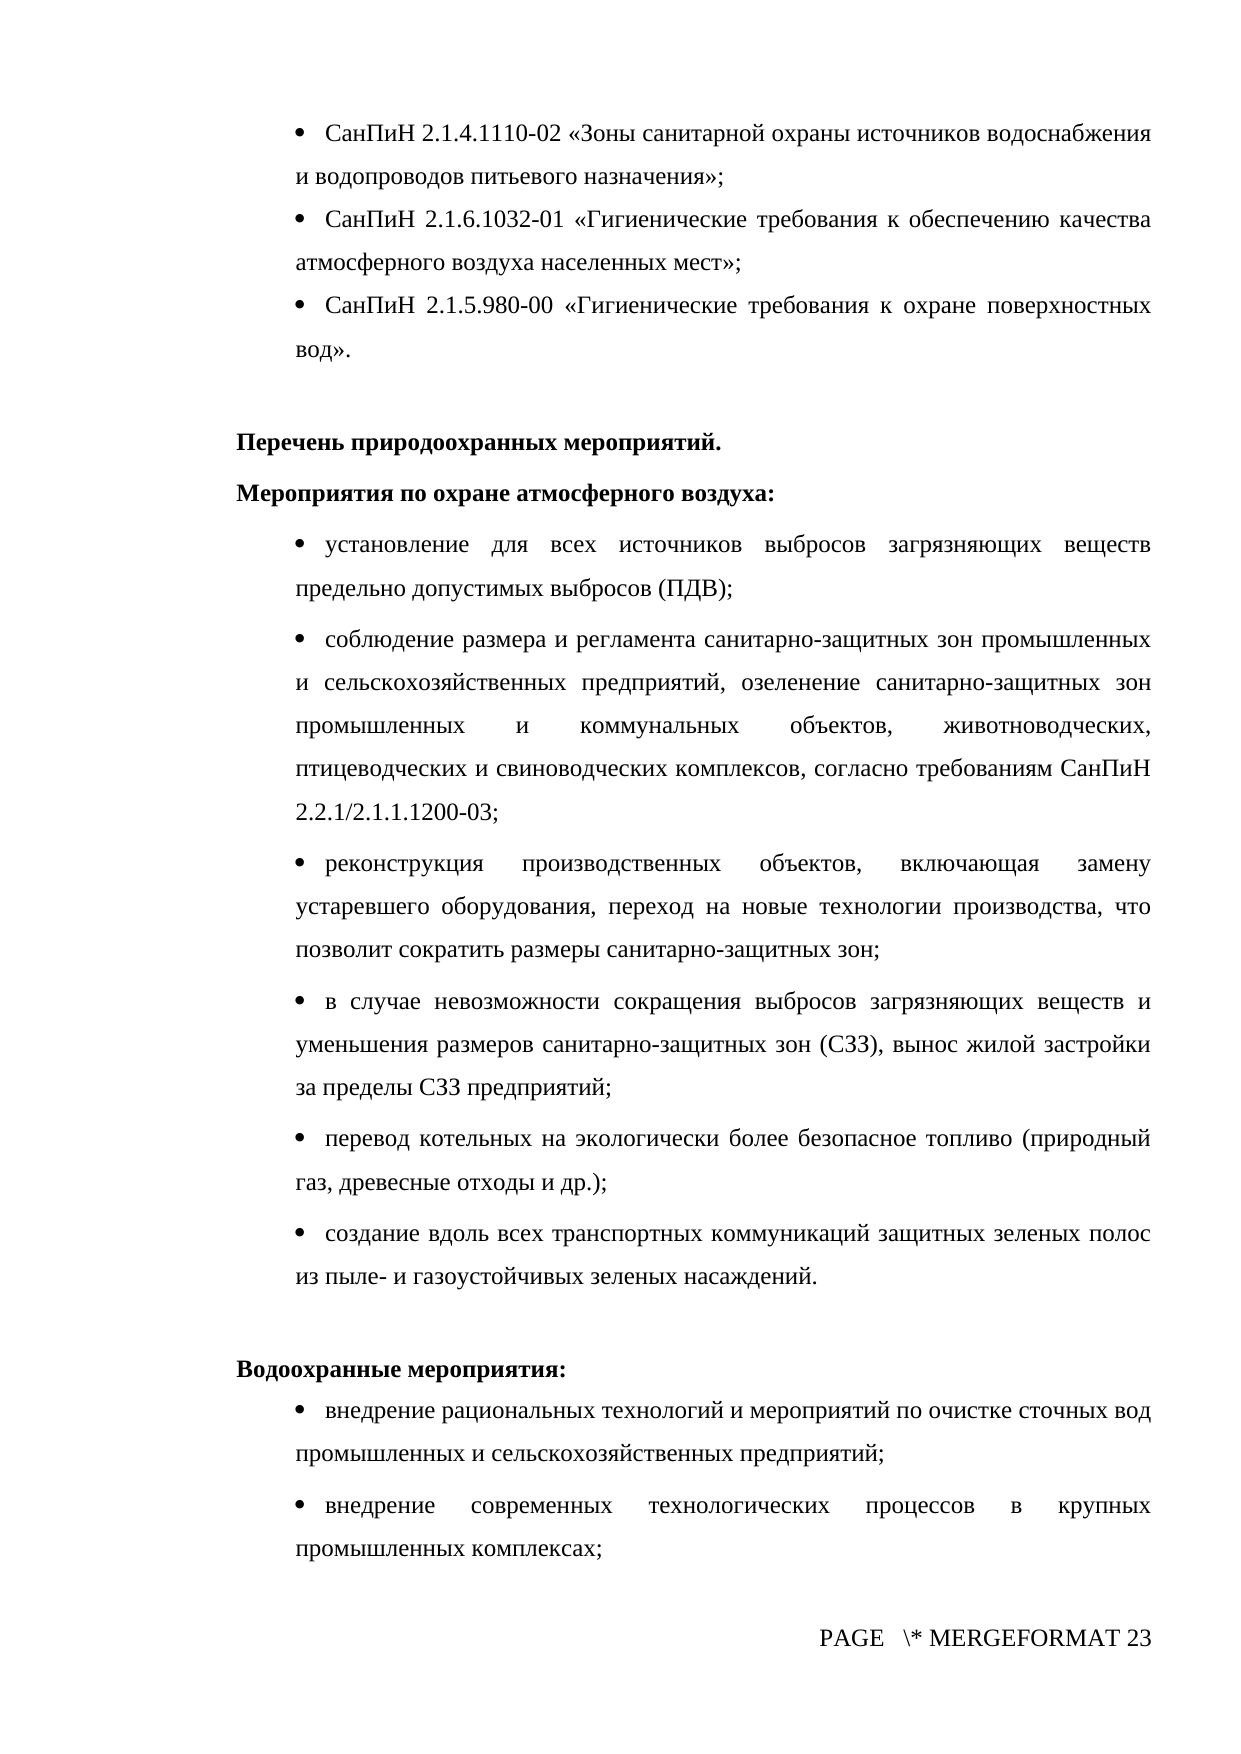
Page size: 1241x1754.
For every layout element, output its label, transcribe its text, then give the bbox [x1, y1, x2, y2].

list реконструкция производственных объектов, включающая замену устаревшего оборудования, переход на новые технологии производства, что позволит сократить размеры санитарно-защитных зон; [295, 848, 1152, 963]
list создание вдоль всех транспортных коммуникаций защитных зеленых полос из пыле- и газоустойчивых зеленых насаждений. [295, 1218, 1152, 1290]
text Перечень природоохранных мероприятий. [236, 427, 1152, 455]
list перевод котельных на экологически более безопасное топливо (природный газ, древесные отходы и др.); [295, 1123, 1152, 1195]
list внедрение современных технологических процессов в крупных промышленных комплексах; [295, 1490, 1152, 1562]
list СанПиН 2.1.6.1032-01 «Гигиенические требования к обеспечению качества атмосферного воздуха населенных мест»; [295, 204, 1152, 276]
text Мероприятия по охране атмосферного воздуха: [236, 478, 1152, 507]
list СанПиН 2.1.4.1110-02 «Зоны санитарной охраны источников водоснабжения и водопроводов питьевого назначения»; [295, 118, 1152, 190]
list внедрение рациональных технологий и мероприятий по очистке сточных вод промышленных и сельскохозяйственных предприятий; [295, 1395, 1152, 1467]
list СанПиН 2.1.5.980-00 «Гигиенические требования к охране поверхностных вод». [295, 291, 1152, 362]
text Водоохранные мероприятия: [177, 1354, 1152, 1383]
list соблюдение размера и регламента санитарно-защитных зон промышленных и сельскохозяйственных предприятий, озеленение санитарно-защитных зон промышленных и коммунальных объектов, животноводческих, птицеводческих и свиноводческих комплексов, согласно требованиям СанПиН 2.2.1/2.1.1.1200-03; [295, 624, 1152, 825]
list установление для всех источников выбросов загрязняющих веществ предельно допустимых выбросов (ПДВ); [295, 529, 1152, 601]
list в случае невозможности сокращения выбросов загрязняющих веществ и уменьшения размеров санитарно-защитных зон (СЗЗ), вынос жилой застройки за пределы СЗЗ предприятий; [295, 986, 1152, 1101]
